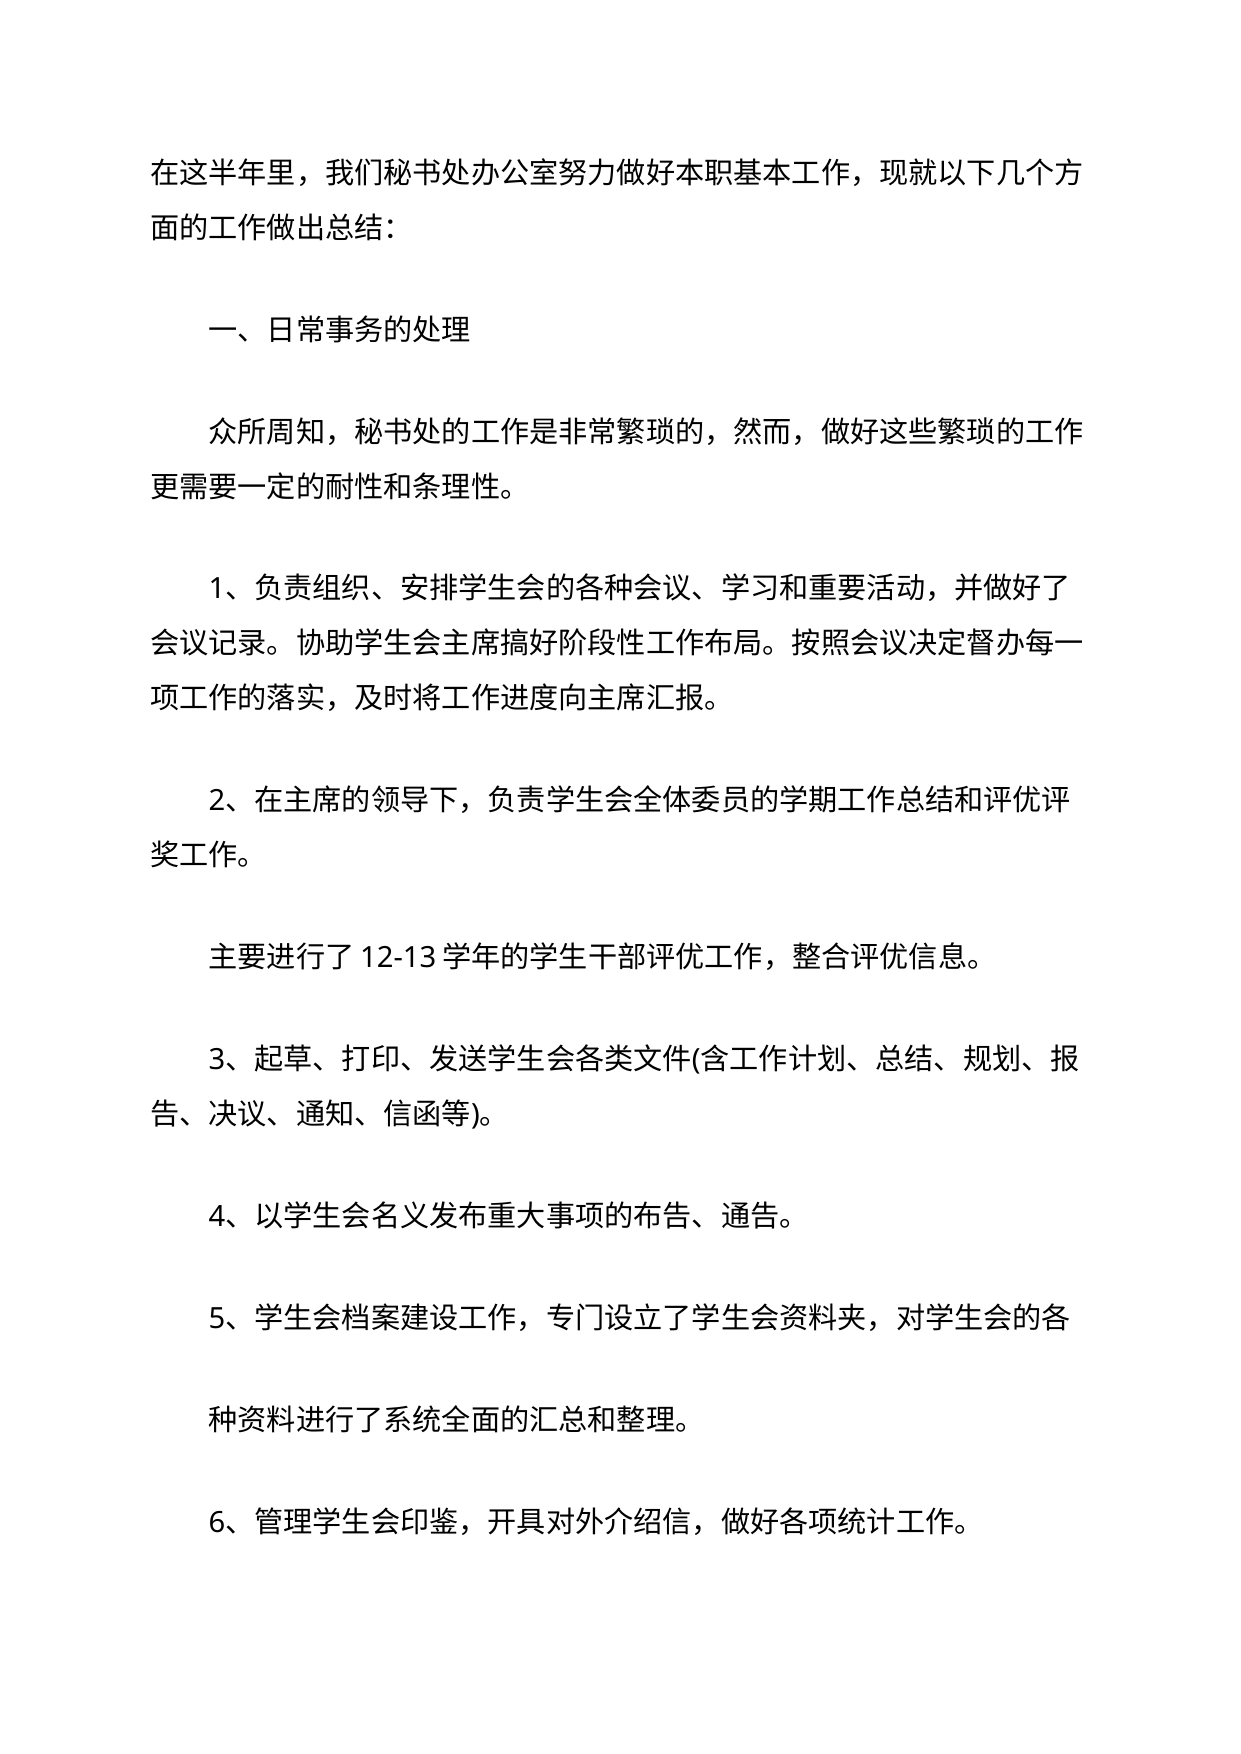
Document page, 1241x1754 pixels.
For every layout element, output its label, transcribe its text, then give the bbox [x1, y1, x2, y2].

text 3、起草、打印、发送学生会各类文件(含工作计划、总结、规划、报告、决议、通知、信函等)。 [150, 1036, 1090, 1133]
text 一、日常事务的处理 [150, 307, 1090, 349]
text 种资料进行了系统全面的汇总和整理。 [150, 1396, 1090, 1439]
text 1、负责组织、安排学生会的各种会议、学习和重要活动，并做好了会议记录。协助学生会主席搞好阶段性工作布局。按照会议决定督办每一项工作的落实，及时将工作进度向主席汇报。 [150, 565, 1090, 717]
text 4、以学生会名义发布重大事项的布告、通告。 [150, 1192, 1090, 1235]
text 6、管理学生会印鉴，开具对外介绍信，做好各项统计工作。 [150, 1498, 1090, 1541]
text 众所周知，秘书处的工作是非常繁琐的，然而，做好这些繁琐的工作更需要一定的耐性和条理性。 [150, 408, 1090, 506]
text 主要进行了12-13学年的学生干部评优工作，整合评优信息。 [150, 933, 1090, 976]
text 5、学生会档案建设工作，专门设立了学生会资料夹，对学生会的各 [150, 1294, 1090, 1337]
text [150, 150, 1090, 247]
text 2、在主席的领导下，负责学生会全体委员的学期工作总结和评优评奖工作。 [150, 777, 1090, 874]
